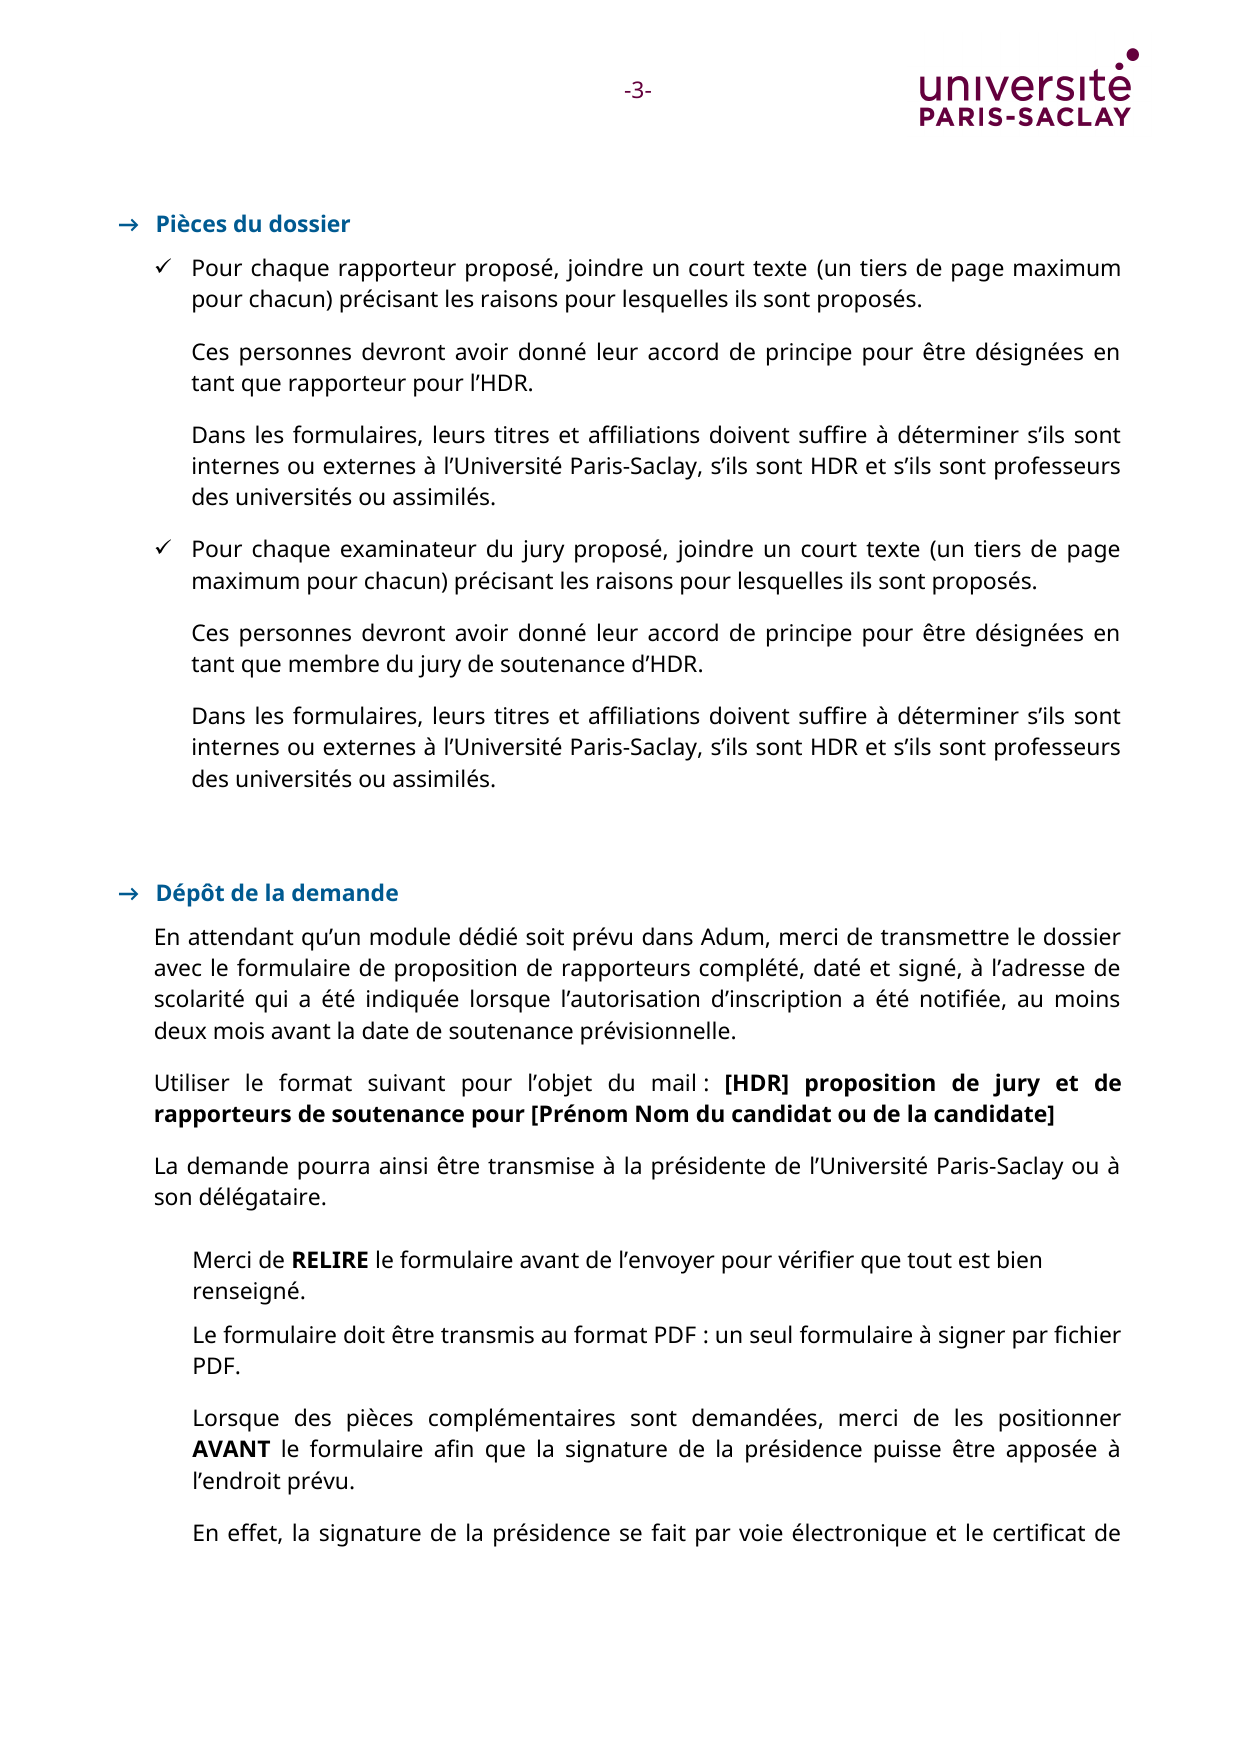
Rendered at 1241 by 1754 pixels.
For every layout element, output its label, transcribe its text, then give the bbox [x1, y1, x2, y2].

text Le formulaire doit être transmis au format PDF : un seul formulaire à signer par fichier PDF. [192, 1319, 1122, 1381]
subtitle Dépôt de la demande [118, 877, 1122, 908]
text Dans les formulaires, leurs titres et affiliations doivent suffire à déterminer s’ils sont internes ou externes à l’Université Paris-Saclay, s’ils sont HDR et s’ils sont professeurs des universités ou assimilés. [191, 700, 1122, 794]
list Pour chaque rapporteur proposé, joindre un court texte (un tiers de page maximum pour chacun) précisant les raisons pour lesquelles ils sont proposés. [153, 252, 1122, 315]
text Dans les formulaires, leurs titres et affiliations doivent suffire à déterminer s’ils sont internes ou externes à l’Université Paris-Saclay, s’ils sont HDR et s’ils sont professeurs des universités ou assimilés. [191, 419, 1122, 513]
subtitle Merci de RELIRE le formulaire avant de l’envoyer pour vérifier que tout est bien renseigné. [192, 1244, 1122, 1306]
text Utiliser le format suivant pour l’objet du mail : [HDR] proposition de jury et de rapporteurs de soutenance pour [Prénom Nom du candidat ou de la candidate] [153, 1067, 1122, 1129]
subtitle Pièces du dossier [118, 208, 1122, 240]
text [192, 1517, 1122, 1548]
text Ces personnes devront avoir donné leur accord de principe pour être désignées en tant que rapporteur pour l’HDR. [191, 336, 1122, 398]
text Ces personnes devront avoir donné leur accord de principe pour être désignées en tant que membre du jury de soutenance d’HDR. [191, 617, 1122, 679]
text Lorsque des pièces complémentaires sont demandées, merci de les positionner AVANT le formulaire afin que la signature de la présidence puisse être apposée à l’endroit prévu. [192, 1402, 1122, 1496]
list Pour chaque examinateur du jury proposé, joindre un court texte (un tiers de page maximum pour chacun) précisant les raisons pour lesquelles ils sont proposés. [153, 533, 1122, 596]
picture [906, 32, 1152, 137]
text La demande pourra ainsi être transmise à la présidente de l’Université Paris-Saclay ou à son délégataire. [153, 1150, 1122, 1213]
text En attendant qu’un module dédié soit prévu dans Adum, merci de transmettre le dossier avec le formulaire de proposition de rapporteurs complété, daté et signé, à l’adresse de scolarité qui a été indiquée lorsque l’autorisation d’inscription a été notifiée, au moins deux mois avant la date de soutenance prévisionnelle. [153, 921, 1122, 1046]
